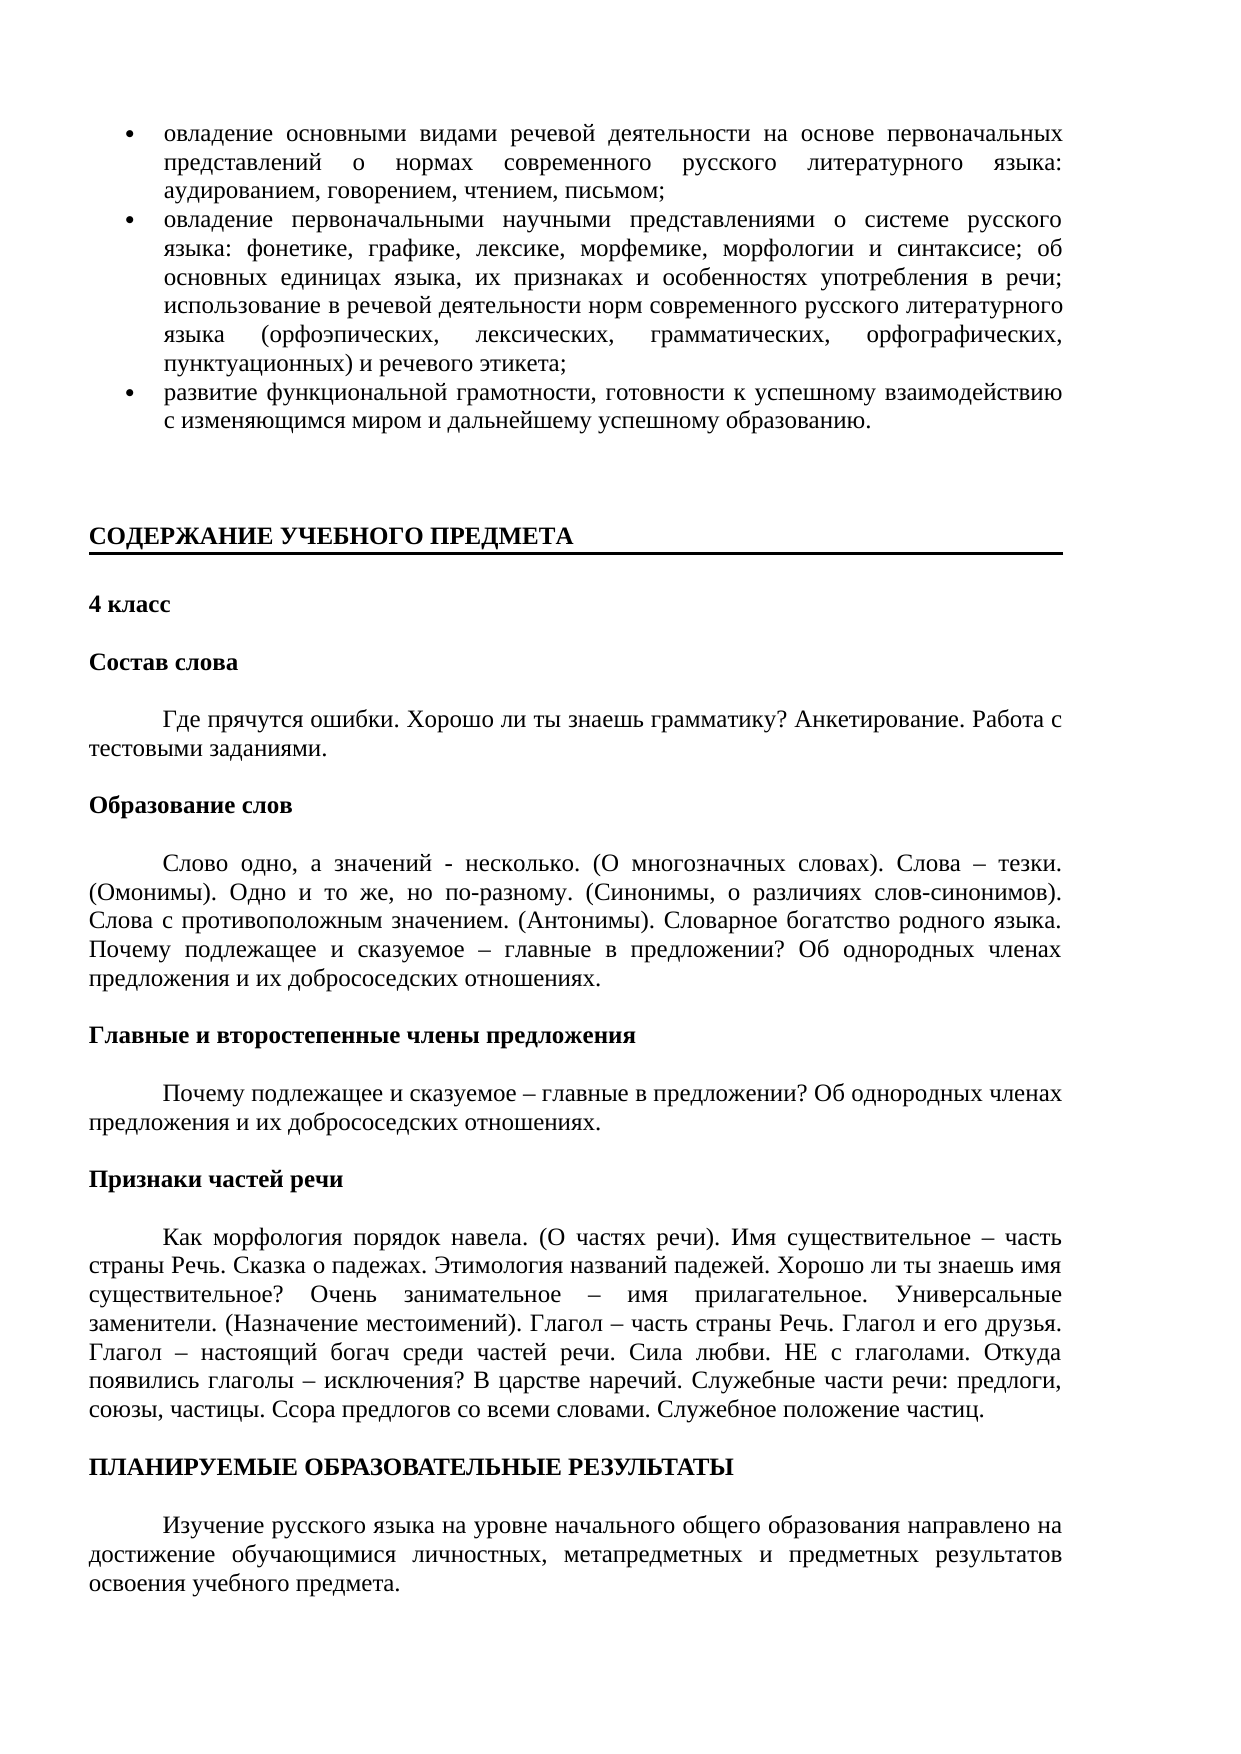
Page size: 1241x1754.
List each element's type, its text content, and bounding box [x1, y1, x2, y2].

text Слово одно, а значений - несколько. (О многозначных словах). Слова – тезки. (Омонимы). Одно и то же, но по-разному. (Синонимы, о различиях слов-синонимов). Слова с противоположным значением. (Антонимы). Словарное богатство родного языка. Почему подлежащее и сказуемое – главные в предложении? Об однородных членах предложения и их добрососедских отношениях. [88, 848, 1063, 992]
text Главные и второстепенные члены предложения [88, 1021, 1063, 1049]
text 4 класс [88, 589, 1063, 618]
list овладение основными видами речевой деятельности на основе первоначальных представлений о нормах современного русского литературного языка: аудированием, говорением, чтением, письмом; [126, 118, 1063, 204]
text Признаки частей речи [88, 1164, 1063, 1193]
text ПЛАНИРУЕМЫЕ ОБРАЗОВАТЕЛЬНЫЕ РЕЗУЛЬТАТЫ [88, 1452, 1063, 1481]
list развитие функциональной грамотности, готовности к успешному взаимодействию с изменяющимся миром и дальнейшему успешному образованию. [126, 377, 1063, 434]
list овладение первоначальными научными представлениями о системе русского языка: фонетике, графике, лексике, морфемике, морфологии и синтаксисе; об основных единицах языка, их признаках и особенностях употребления в речи; использование в речевой деятельности норм современного русского литературного языка (орфоэпических, лексических, грамматических, орфографических, пунктуационных) и речевого этикета; [126, 204, 1063, 377]
text Состав слова [88, 647, 1063, 676]
text Как морфология порядок навела. (О частях речи). Имя существительное – часть страны Речь. Сказка о падежах. Этимология названий падежей. Хорошо ли ты знаешь имя существительное? Очень занимательное – имя прилагательное. Универсальные заменители. (Назначение местоимений). Глагол – часть страны Речь. Глагол и его друзья. Глагол – настоящий богач среди частей речи. Сила любви. НЕ с глаголами. Откуда появились глаголы – исключения? В царстве наречий. Служебные части речи: предлоги, союзы, частицы. Ссора предлогов со всеми словами. Служебное положение частиц. [88, 1222, 1063, 1423]
text СОДЕРЖАНИЕ УЧЕБНОГО ПРЕДМЕТА [88, 521, 1063, 555]
text Образование слов [88, 791, 1063, 819]
text Изучение русского языка на уровне начального общего образования направлено на достижение обучающимися личностных, метапредметных и предметных результатов освоения учебного предмета. [88, 1510, 1063, 1596]
text Почему подлежащее и сказуемое – главные в предложении? Об однородных членах предложения и их добрососедских отношениях. [88, 1078, 1063, 1136]
text Где прячутся ошибки. Хорошо ли ты знаешь грамматику? Анкетирование. Работа с тестовыми заданиями. [88, 704, 1063, 762]
